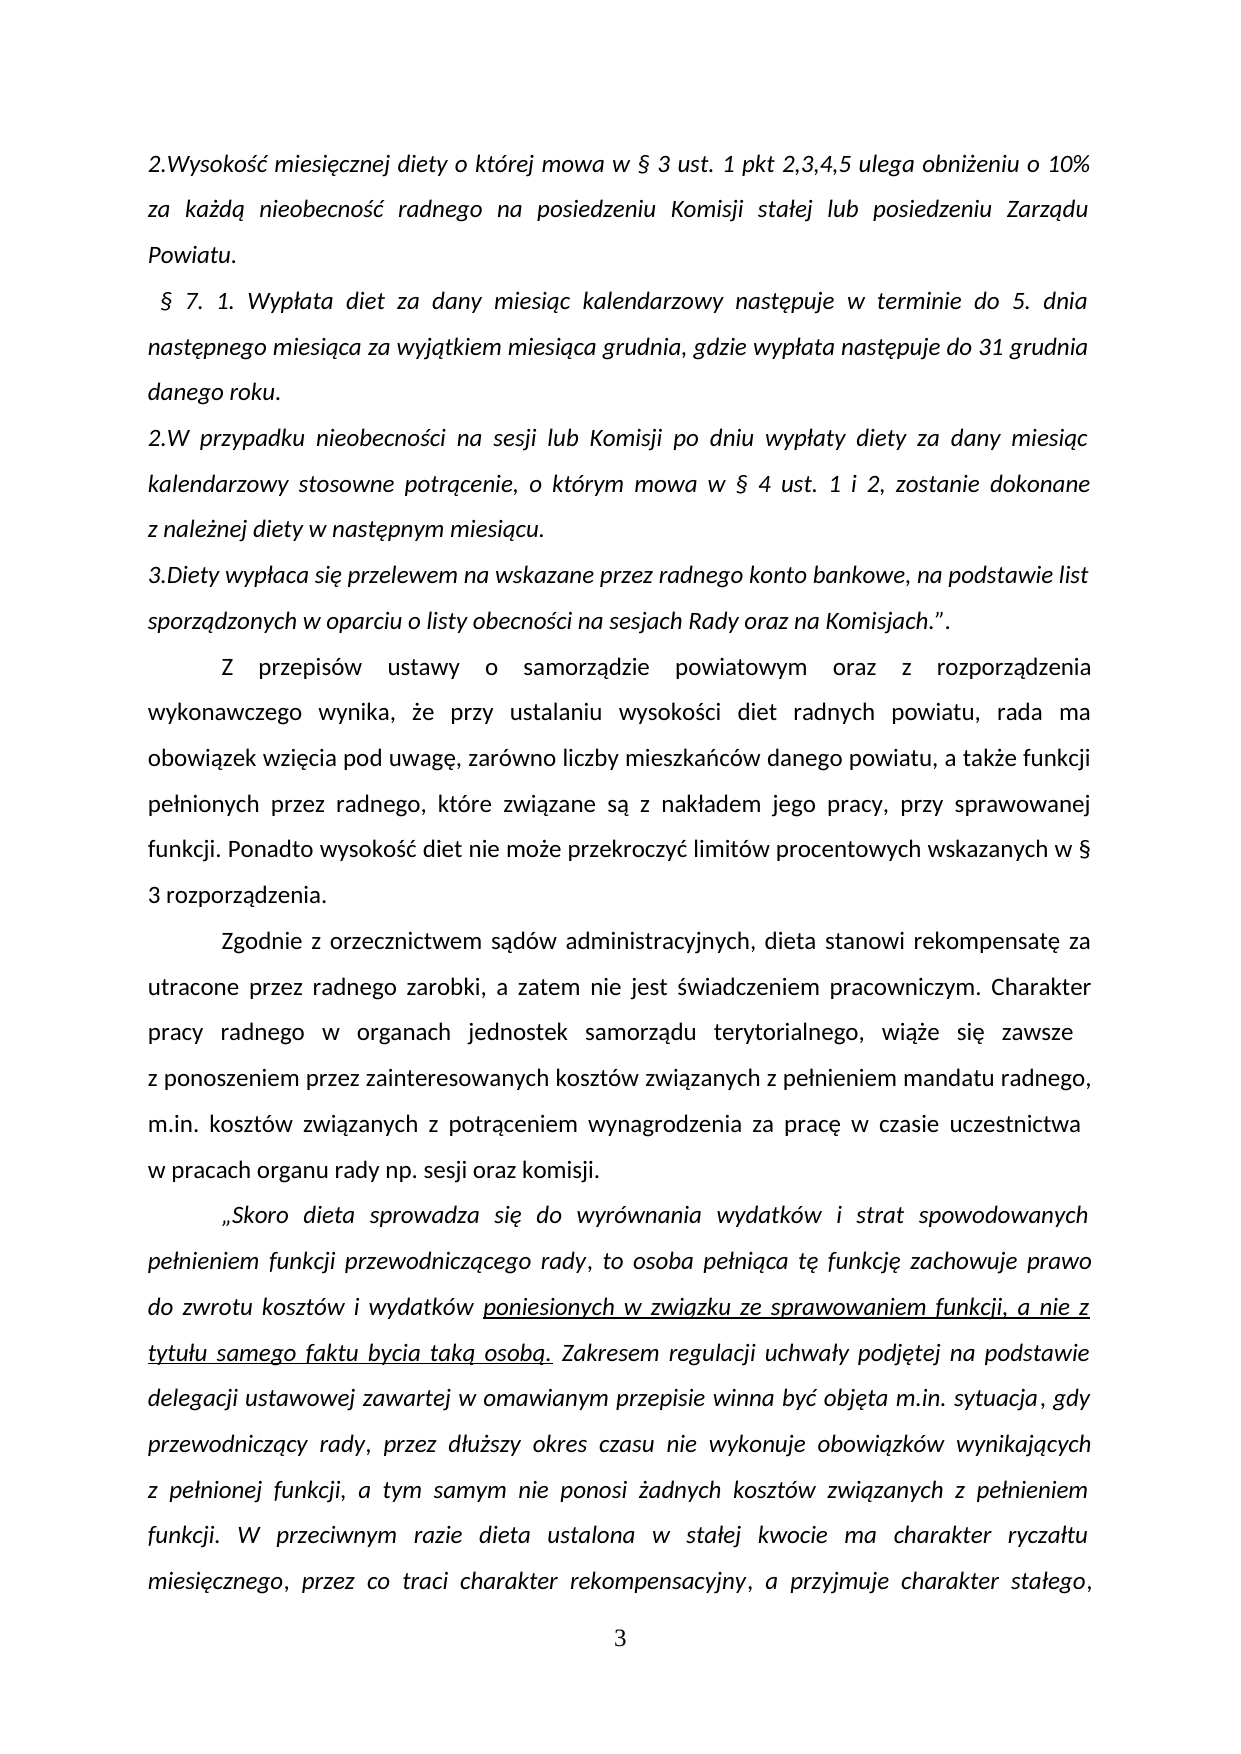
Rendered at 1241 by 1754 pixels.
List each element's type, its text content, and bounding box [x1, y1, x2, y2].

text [148, 1199, 1092, 1596]
text 2.Wysokość miesięcznej diety o której mowa w § 3 ust. 1 pkt 2,3,4,5 ulega obniżeniu o 10% za każdą nieobecność radnego na posiedzeniu Komisji stałej lub posiedzeniu Zarządu Powiatu. [148, 148, 1092, 270]
text Z przepisów ustawy o samorządzie powiatowym oraz z rozporządzenia wykonawczego wynika, że przy ustalaniu wysokości diet radnych powiatu, rada ma obowiązek wzięcia pod uwagę, zarówno liczby mieszkańców danego powiatu, a także funkcji pełnionych przez radnego, które związane są z nakładem jego pracy, przy sprawowanej funkcji. Ponadto wysokość diet nie może przekroczyć limitów procentowych wskazanych w § 3 rozporządzenia. [148, 651, 1092, 910]
text 3.Diety wypłaca się przelewem na wskazane przez radnego konto bankowe, na podstawie list sporządzonych w oparciu o listy obecności na sesjach Rady oraz na Komisjach.”. [148, 559, 1092, 636]
text Zgodnie z orzecznictwem sądów administracyjnych, dieta stanowi rekompensatę za utracone przez radnego zarobki, a zatem nie jest świadczeniem pracowniczym. Charakter pracy radnego w organach jednostek samorządu terytorialnego, wiąże się zawsze z ponoszeniem przez zainteresowanych kosztów związanych z pełnieniem mandatu radnego, m.in. kosztów związanych z potrąceniem wynagrodzenia za pracę w czasie uczestnictwa w pracach organu rady np. sesji oraz komisji. [148, 925, 1092, 1184]
text § 7. 1. Wypłata diet za dany miesiąc kalendarzowy następuje w terminie do 5. dnia następnego miesiąca za wyjątkiem miesiąca grudnia, gdzie wypłata następuje do 31 grudnia danego roku. [148, 285, 1092, 407]
text 2.W przypadku nieobecności na sesji lub Komisji po dniu wypłaty diety za dany miesiąc kalendarzowy stosowne potrącenie, o którym mowa w § 4 ust. 1 i 2, zostanie dokonane z należnej diety w następnym miesiącu. [148, 422, 1092, 544]
